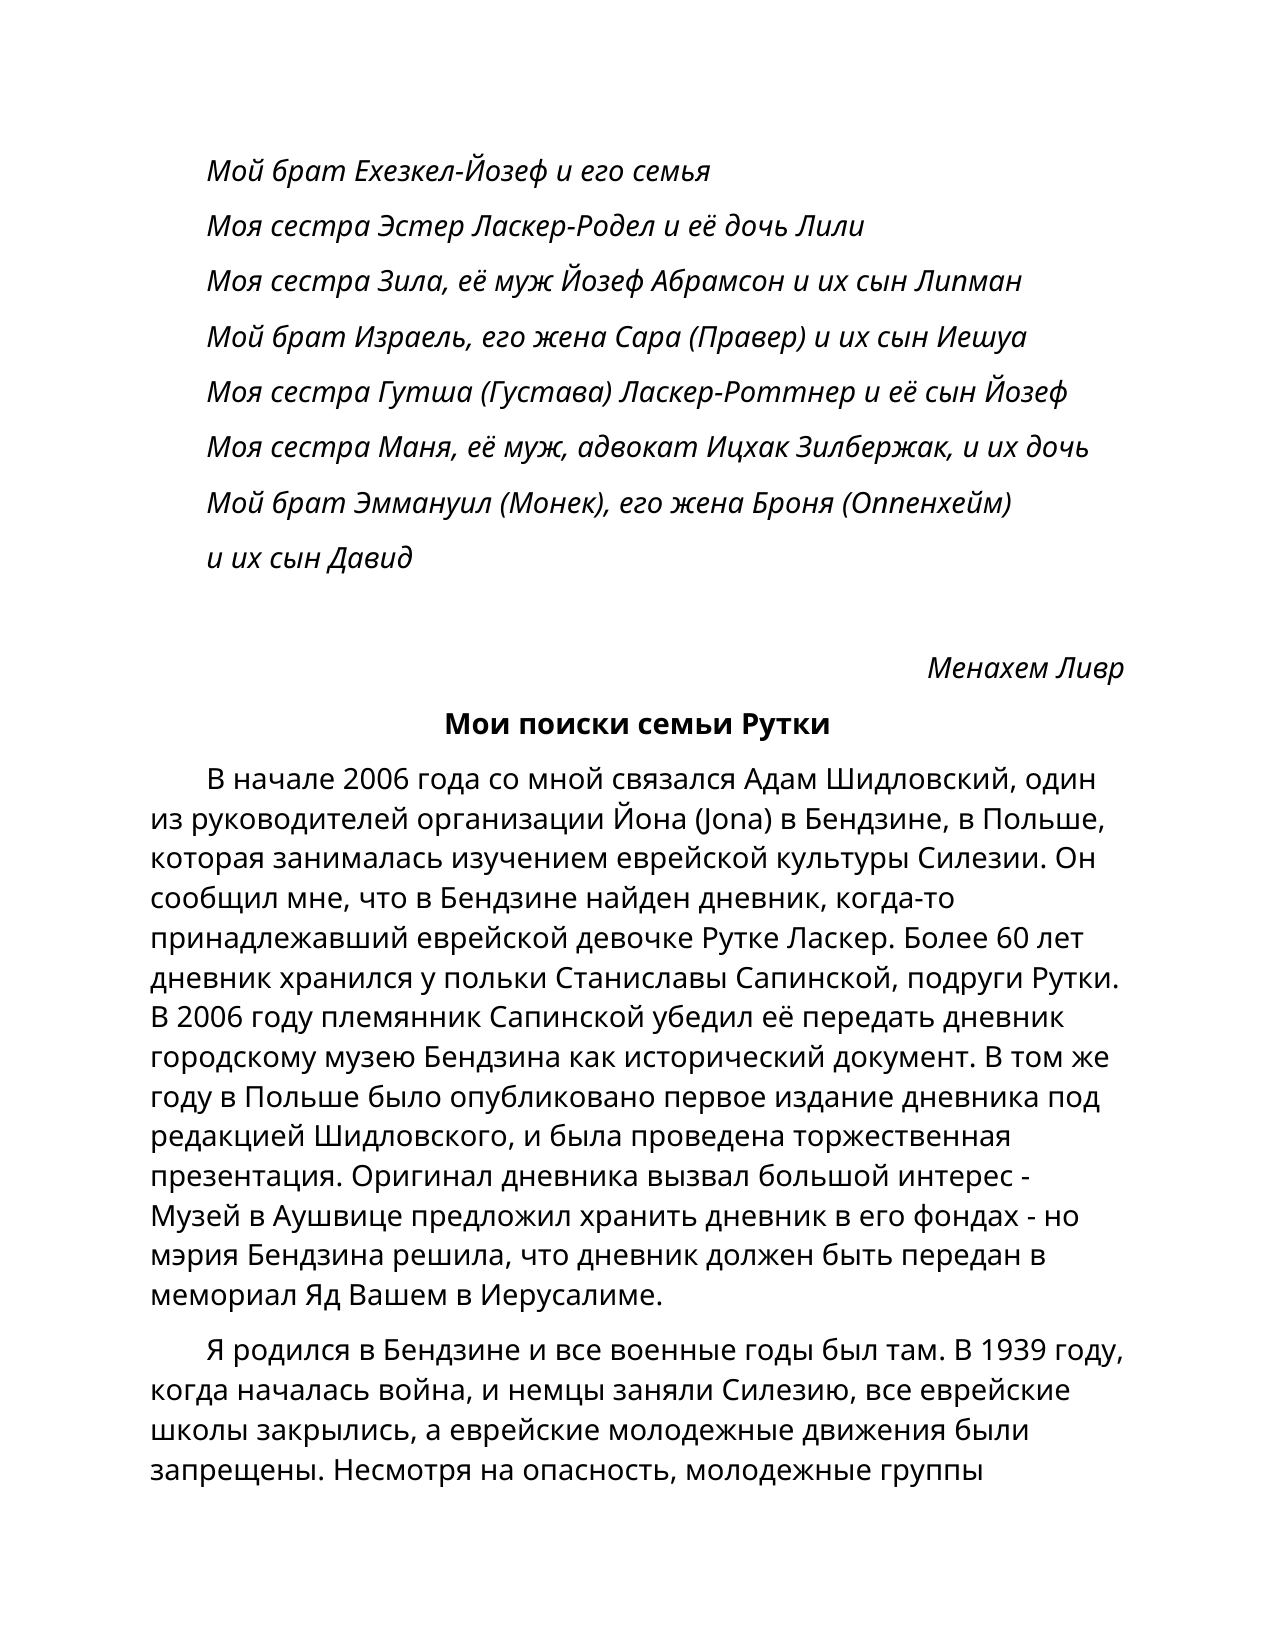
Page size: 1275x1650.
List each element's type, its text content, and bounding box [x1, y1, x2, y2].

text Мой брат Эммануил (Монек), его жена Броня (Оппенхейм) [150, 482, 1125, 522]
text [150, 1330, 1125, 1488]
text и их сын Давид [150, 537, 1125, 577]
text Менахем Ливр [150, 648, 1125, 687]
text Моя сестра Гутша (Густава) Ласкер-Роттнер и её сын Йозеф [150, 371, 1125, 411]
text Мои поиски семьи Рутки [150, 703, 1125, 743]
text В начале 2006 года со мной связался Адам Шидловский, один из руководителей организации Йона (Jona) в Бендзине, в Польше, которая занималась изучением еврейской культуры Силезии. Он сообщил мне, что в Бендзине найден дневник, когда-то принадлежавший еврейской девочке Рутке Ласкер. Более 60 лет дневник хранился у польки Станиславы Сапинской, подруги Рутки. В 2006 году племянник Сапинской убедил её передать дневник городскому музею Бендзина как исторический документ. В том же году в Польше было опубликовано первое издание дневника под редакцией Шидловского, и была проведена торжественная презентация. Оригинал дневника вызвал большой интерес - Музей в Аушвице предложил хранить дневник в его фондах - но мэрия Бендзина решила, что дневник должен быть передан в мемориал Яд Вашем в Иерусалиме. [150, 758, 1125, 1314]
text Моя сестра Эстер Ласкер-Родел и её дочь Лили [150, 205, 1125, 245]
text Моя сестра Зила, её муж Йозеф Абрамсон и их сын Липман [150, 261, 1125, 300]
text Моя сестра Маня, её муж, адвокат Ицхак Зилбержак, и их дочь [150, 427, 1125, 466]
text Мой брат Ехезкел-Йозеф и его семья [150, 150, 1125, 190]
text Мой брат Израель, его жена Сара (Правер) и их сын Иешуа [150, 316, 1125, 356]
